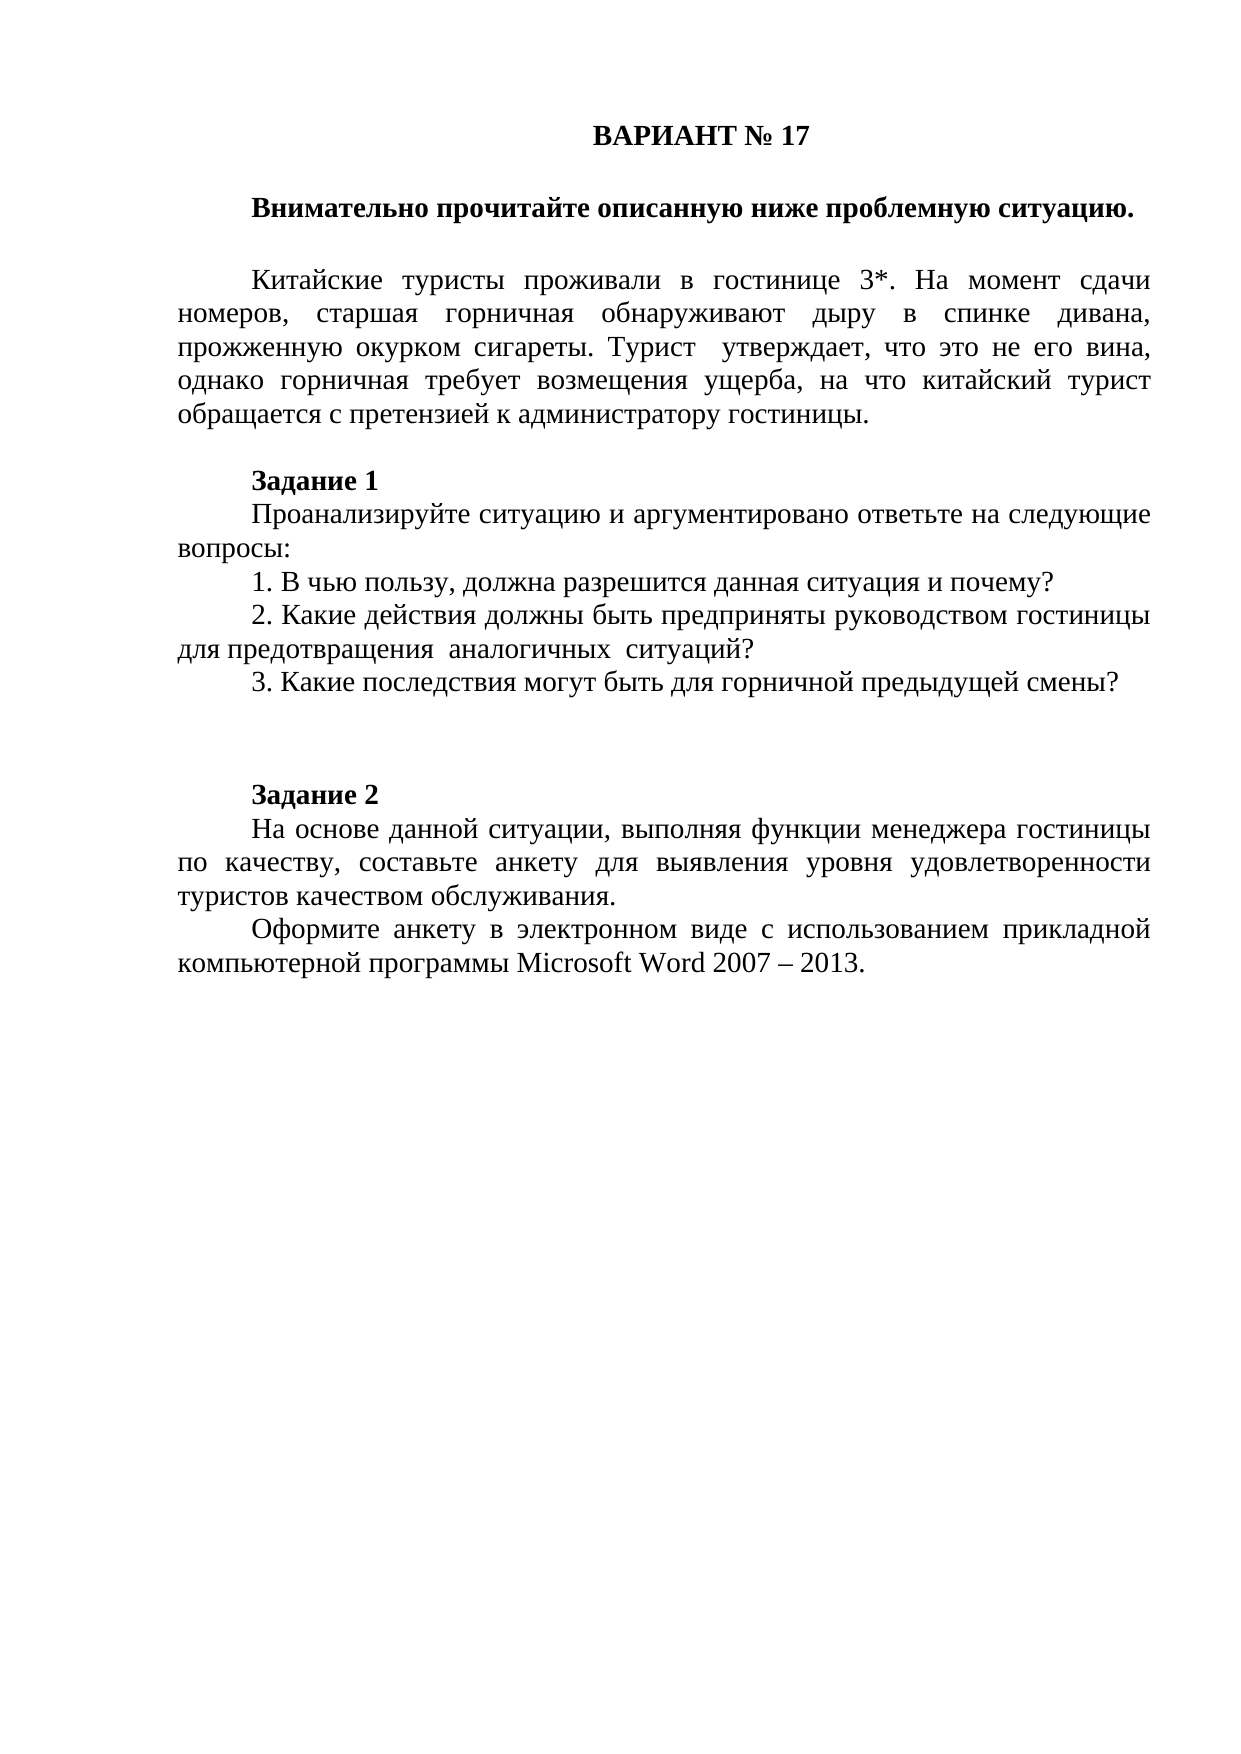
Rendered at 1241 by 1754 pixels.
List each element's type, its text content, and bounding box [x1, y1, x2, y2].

table_header Китайские туристы проживали в гостинице 3*. На момент сдачи номеров, старшая горничная обнаруживают дыру в спинке дивана, прожженную окурком сигареты. Турист утверждает, что это не его вина, однако горничная требует возмещения ущерба, на что китайский турист обращается с претензией к администратору гостиницы. [166, 262, 1163, 429]
text Проанализируйте ситуацию и аргументировано ответьте на следующие вопросы: [177, 497, 1152, 564]
text Внимательно прочитайте описанную ниже проблемную ситуацию. [177, 190, 1152, 223]
text Задание 2 [177, 777, 1152, 811]
text ВАРИАНТ № 17 [177, 118, 1152, 152]
text 1. В чью пользу, должна разрешится данная ситуация и почему? [177, 564, 1152, 597]
text На основе данной ситуации, выполняя функции менеджера гостиницы по качеству, составьте анкету для выявления уровня удовлетворенности туристов качеством обслуживания. [177, 811, 1152, 911]
text 3. Какие последствия могут быть для горничной предыдущей смены? [177, 664, 1152, 698]
text Оформите анкету в электронном виде с использованием прикладной компьютерной программы Microsoft Word 2007 – 2013. [177, 911, 1152, 978]
text 2. Какие действия должны быть предприняты руководством гостиницы для предотвращения аналогичных ситуаций? [177, 597, 1152, 664]
text Задание 1 [177, 463, 1152, 497]
